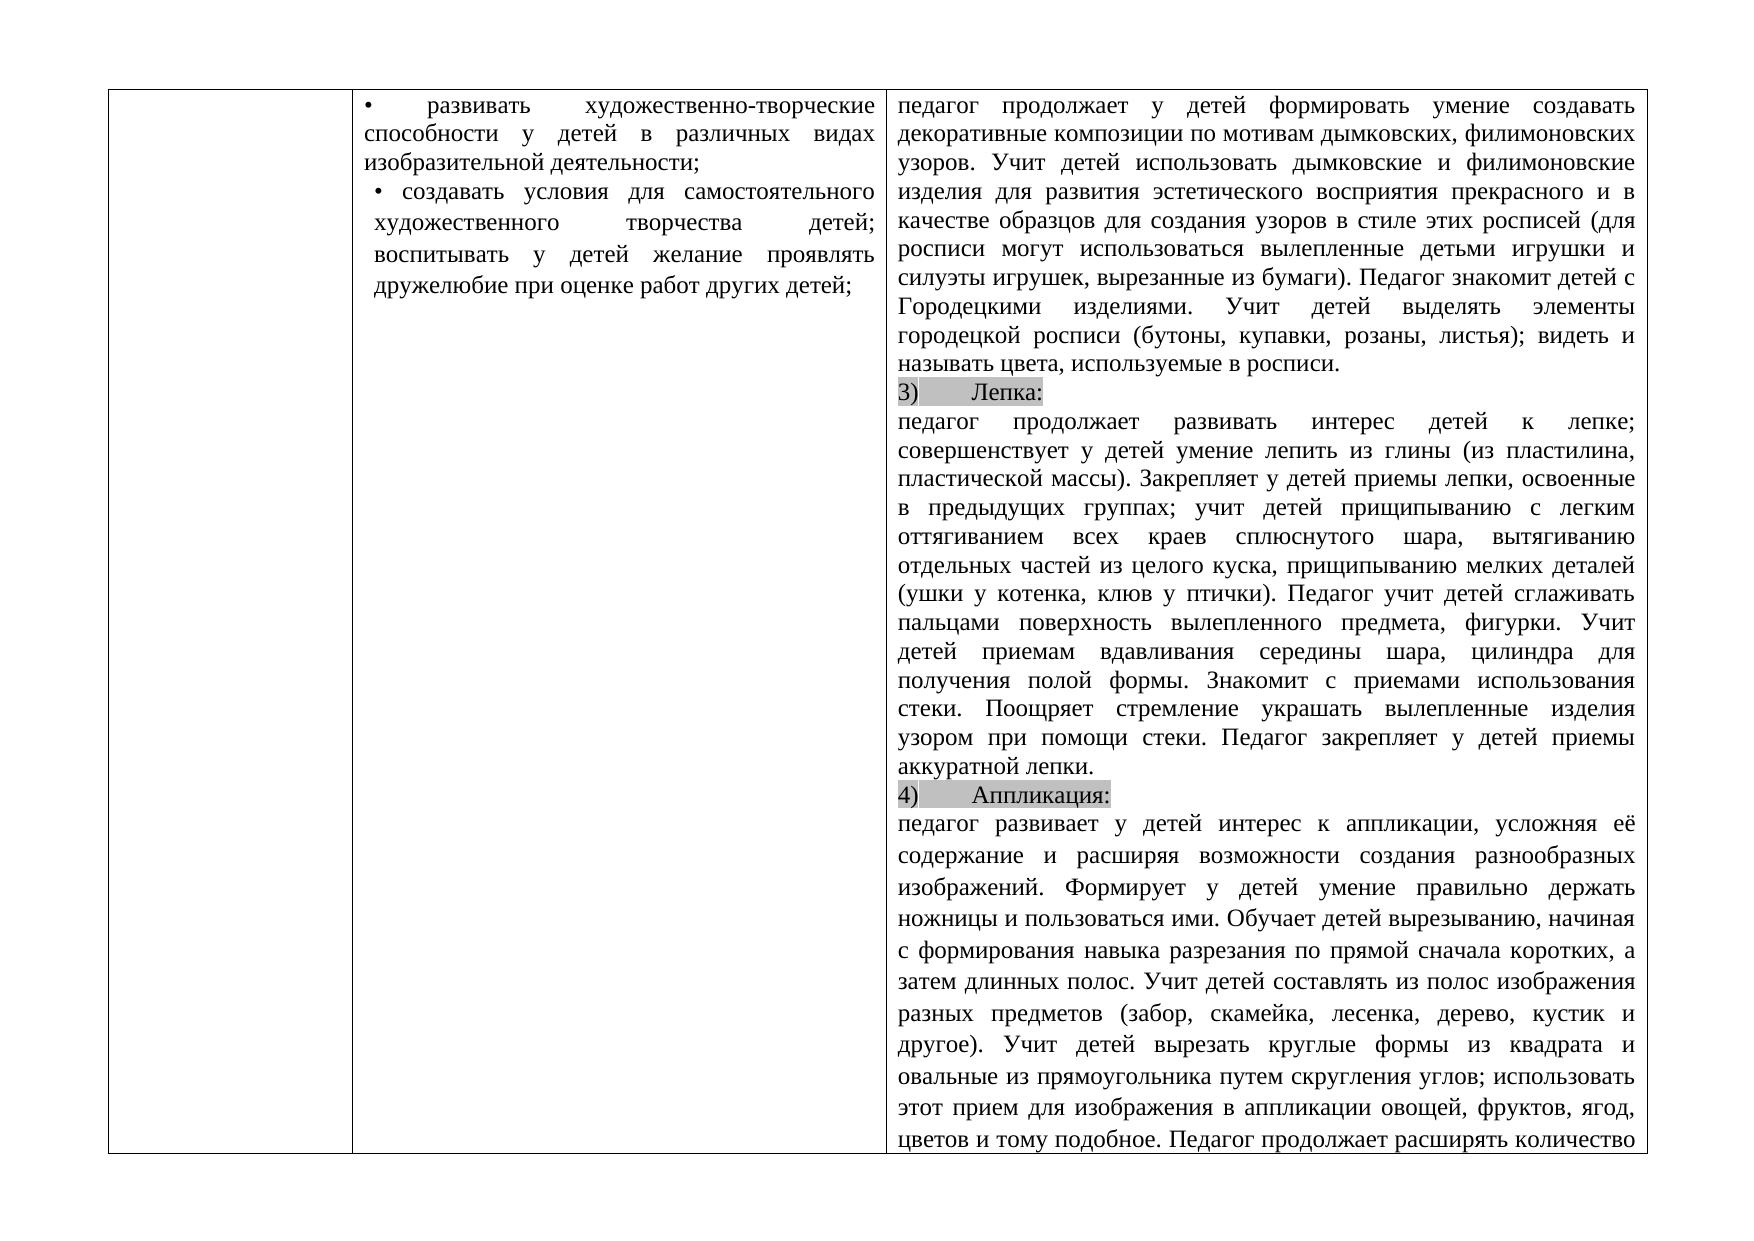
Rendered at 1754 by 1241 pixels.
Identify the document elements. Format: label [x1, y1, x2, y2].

table_cell [353, 90, 886, 1153]
table_cell [887, 90, 1647, 1153]
